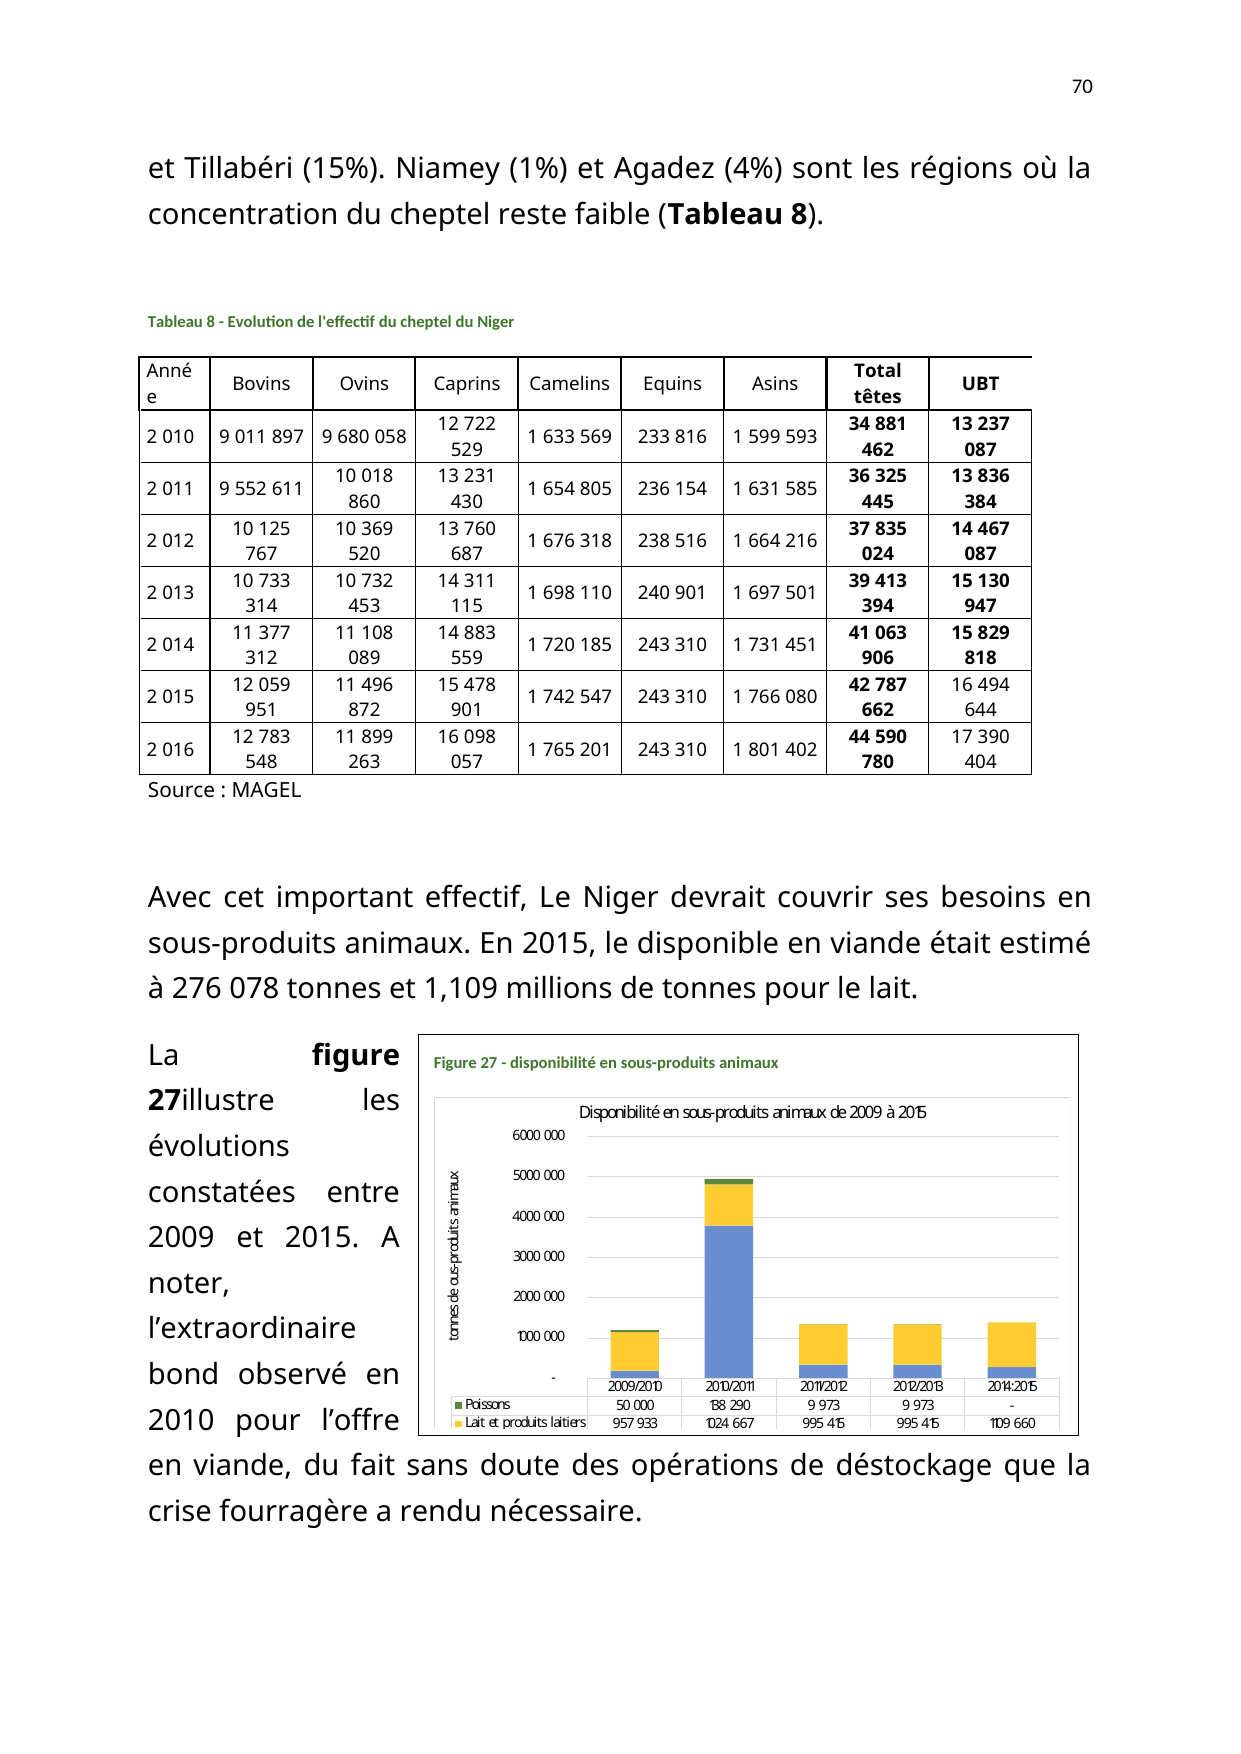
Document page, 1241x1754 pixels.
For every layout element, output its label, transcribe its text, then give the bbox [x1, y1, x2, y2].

table_cell 10 732 453 [313, 567, 415, 618]
table_cell 238 516 [622, 515, 723, 566]
text Tableau 8 - Evolution de l'effectif du cheptel du Niger [148, 311, 1093, 332]
table_cell 16 098 057 [416, 723, 518, 774]
table_cell 1 720 185 [519, 619, 621, 670]
table_cell 14 883 559 [416, 619, 518, 670]
table_cell 10 733 314 [211, 567, 312, 618]
table_cell 16 494 644 [929, 671, 1031, 722]
table_cell 1 766 080 [724, 671, 826, 722]
table_cell 243 310 [622, 723, 723, 774]
table_cell 11 377 312 [211, 619, 312, 670]
table_header Total têtes [828, 358, 928, 409]
table_cell 1 631 585 [724, 463, 826, 514]
table_header Asins [725, 358, 825, 409]
table_cell 9 680 058 [313, 411, 415, 462]
table_cell 37 835 024 [827, 515, 928, 566]
table_header UBT [930, 358, 1032, 409]
table_cell 2 016 [140, 723, 209, 774]
table_cell 1 599 593 [724, 411, 826, 462]
table_cell 233 816 [622, 411, 723, 462]
table_cell 1 676 318 [519, 515, 621, 566]
table_cell 2 014 [140, 619, 209, 670]
text La figure 27illustre les évolutions constatées entre 2009 et 2015. A noter, l’extraordinaire bond observé en 2010 pour l’offre en viande, du fait sans doute des opérations de déstockage que la crise fourragère a rendu nécessaire. [148, 1034, 1093, 1530]
text Avec cet important effectif, Le Niger devrait couvrir ses besoins en sous-produits animaux. En 2015, le disponible en viande était estimé à 276 078 tonnes et 1,109 millions de tonnes pour le lait. [148, 876, 1093, 1007]
table_cell 14 311 115 [416, 567, 518, 618]
table_cell 10 018 860 [313, 463, 415, 514]
table_cell 240 901 [622, 567, 723, 618]
table_cell 34 881 462 [827, 411, 928, 462]
table_cell 1 664 216 [724, 515, 826, 566]
table_cell 1 731 451 [724, 619, 826, 670]
table_cell 1 801 402 [724, 723, 826, 774]
table_cell 11 496 872 [313, 671, 415, 722]
table_header Caprins [416, 358, 517, 409]
table_cell 15 130 947 [929, 567, 1031, 618]
table_cell 41 063 906 [827, 619, 928, 670]
table_cell 13 760 687 [416, 515, 518, 566]
table_cell 2 012 [140, 515, 209, 566]
table_cell 11 108 089 [313, 619, 415, 670]
table_header Bovins [211, 358, 312, 409]
table_cell 1 765 201 [519, 723, 621, 774]
table_cell 12 722 529 [416, 411, 518, 462]
table_cell 44 590 780 [827, 723, 928, 774]
table_cell 1 697 501 [724, 567, 826, 618]
table_cell 9 552 611 [211, 463, 312, 514]
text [148, 148, 1093, 233]
table_cell 1 633 569 [519, 411, 621, 462]
table_cell 17 390 404 [929, 723, 1031, 774]
table_cell 13 237 087 [929, 411, 1031, 462]
table_cell 13 836 384 [929, 463, 1031, 514]
table_cell 1 698 110 [519, 567, 621, 618]
table_cell 1 742 547 [519, 671, 621, 722]
text Source : MAGEL [148, 775, 1093, 804]
table_cell 36 325 445 [827, 463, 928, 514]
table_cell 2 015 [140, 671, 209, 722]
table_cell 11 899 263 [313, 723, 415, 774]
table_cell 1 654 805 [519, 463, 621, 514]
table_header Equins [622, 358, 723, 409]
table_cell 39 413 394 [827, 567, 928, 618]
table_cell 13 231 430 [416, 463, 518, 514]
table_header Année [140, 358, 209, 409]
table_cell 14 467 087 [929, 515, 1031, 566]
table_cell 2 011 [140, 463, 209, 514]
table_cell 10 125 767 [211, 515, 312, 566]
table_cell 12 783 548 [211, 723, 312, 774]
table_cell 236 154 [622, 463, 723, 514]
table_cell 9 011 897 [211, 411, 312, 462]
table_header Ovins [314, 358, 414, 409]
table_cell 42 787 662 [827, 671, 928, 722]
table_cell 15 478 901 [416, 671, 518, 722]
table_cell 15 829 818 [929, 619, 1031, 670]
table_cell 2 013 [140, 567, 209, 618]
table_cell 2 010 [140, 410, 209, 462]
table_header Camelins [519, 358, 620, 409]
table_cell 243 310 [622, 619, 723, 670]
table_cell 12 059 951 [211, 671, 312, 722]
table_cell 243 310 [622, 671, 723, 722]
table_cell 10 369 520 [313, 515, 415, 566]
